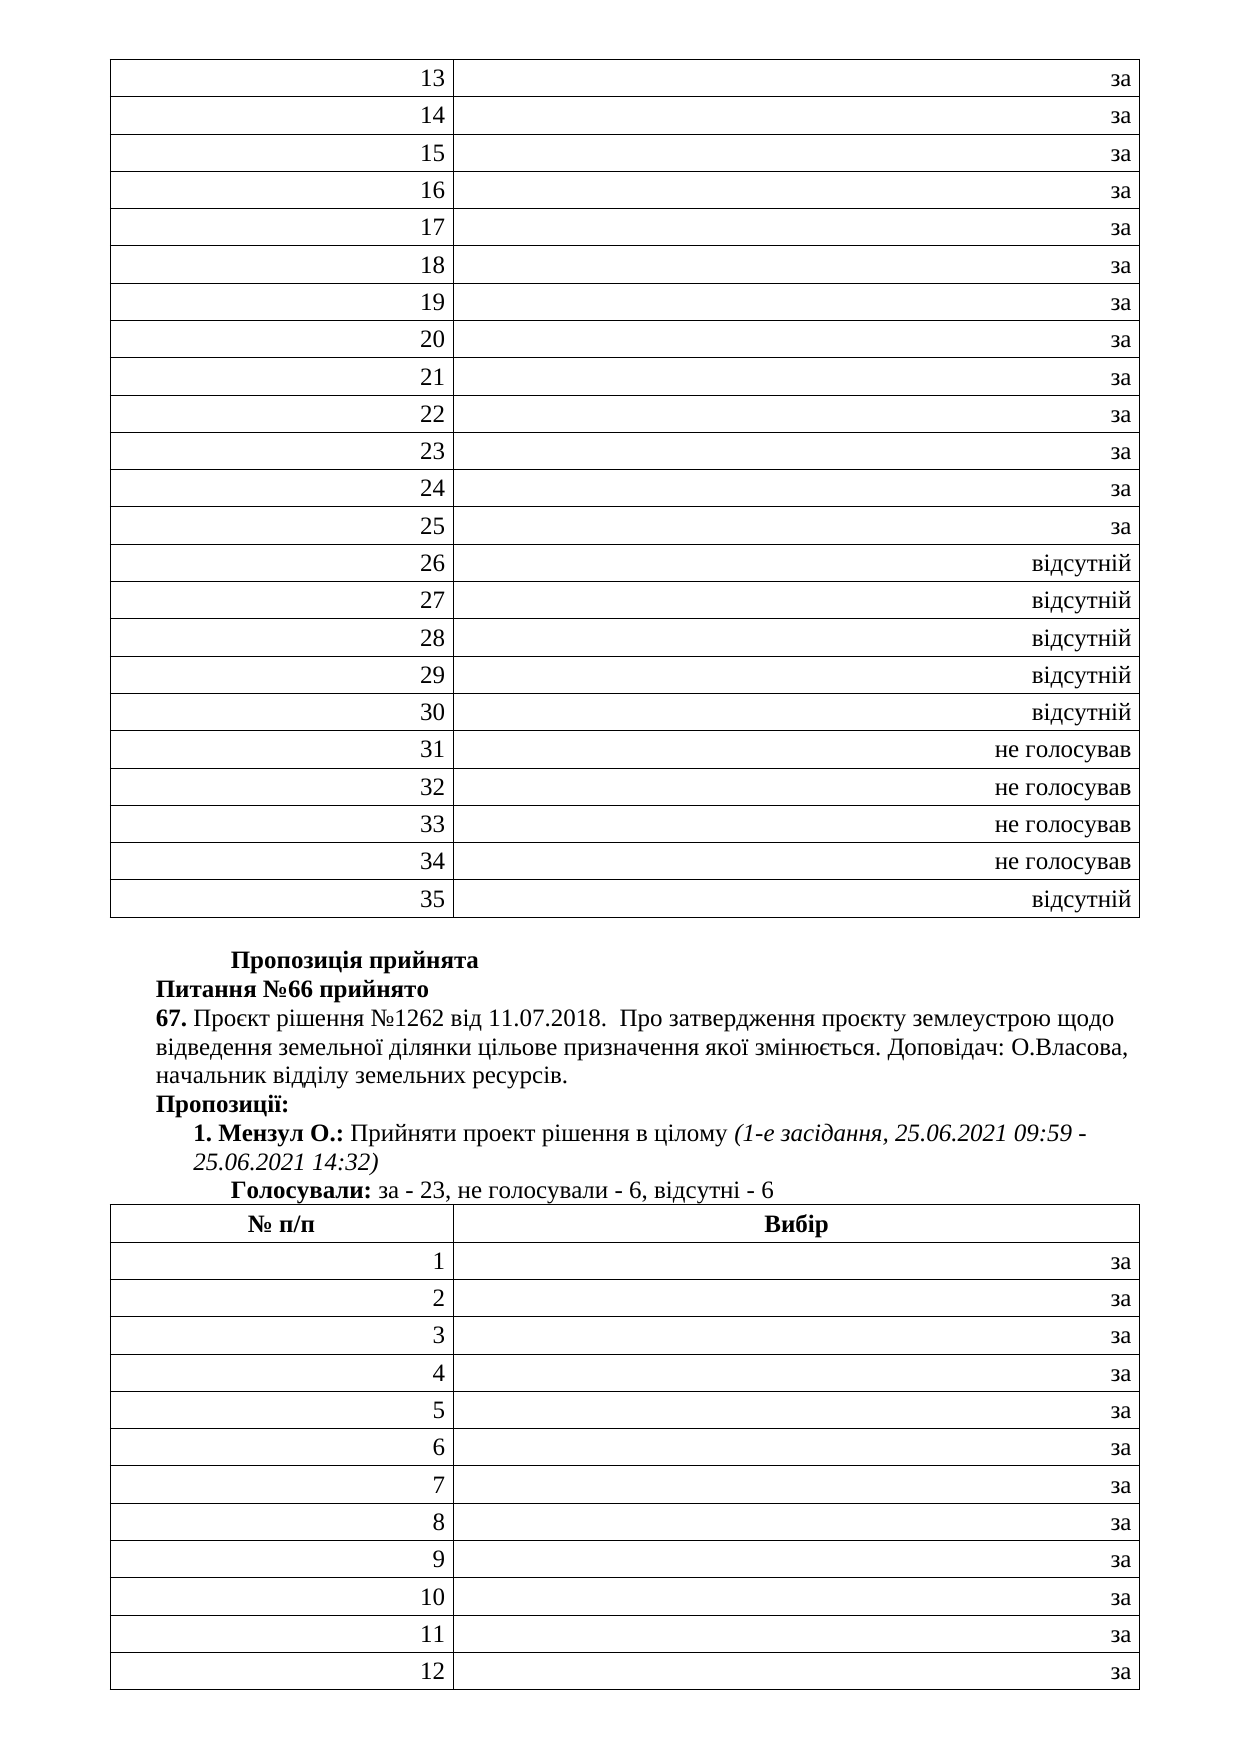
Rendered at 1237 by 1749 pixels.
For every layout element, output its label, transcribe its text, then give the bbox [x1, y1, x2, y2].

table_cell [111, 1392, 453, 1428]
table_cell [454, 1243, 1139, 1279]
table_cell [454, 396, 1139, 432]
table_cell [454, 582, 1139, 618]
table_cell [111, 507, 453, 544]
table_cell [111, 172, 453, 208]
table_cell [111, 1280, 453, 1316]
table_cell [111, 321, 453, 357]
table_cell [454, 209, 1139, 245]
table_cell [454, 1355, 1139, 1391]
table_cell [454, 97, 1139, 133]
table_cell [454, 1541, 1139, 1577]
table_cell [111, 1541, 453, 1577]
text 67. Проєкт рішення №1262 від 11.07.2018. Про затвердження проєкту землеустрою щодо відведення земельної ділянки цільове призначення якої змінюється. Доповідач: О.Власова, начальник відділу земельних ресурсів. [156, 1003, 1148, 1089]
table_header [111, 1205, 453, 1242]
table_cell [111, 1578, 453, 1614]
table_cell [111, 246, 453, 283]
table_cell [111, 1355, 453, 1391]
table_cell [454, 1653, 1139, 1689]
text 1. Мензул О.: Прийняти проект рішення в цілому (1-е засідання, 25.06.2021 09:59 - 25.06.2021 14:32) [193, 1118, 1148, 1176]
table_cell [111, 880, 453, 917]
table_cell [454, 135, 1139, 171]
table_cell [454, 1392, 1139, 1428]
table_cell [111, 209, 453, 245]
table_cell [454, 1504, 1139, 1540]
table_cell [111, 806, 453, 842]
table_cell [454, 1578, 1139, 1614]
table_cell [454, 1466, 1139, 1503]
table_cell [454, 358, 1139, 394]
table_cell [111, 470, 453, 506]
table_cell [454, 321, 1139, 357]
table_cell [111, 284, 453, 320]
text Голосували: за - 23, не голосували - 6, відсутні - 6 [231, 1176, 1148, 1204]
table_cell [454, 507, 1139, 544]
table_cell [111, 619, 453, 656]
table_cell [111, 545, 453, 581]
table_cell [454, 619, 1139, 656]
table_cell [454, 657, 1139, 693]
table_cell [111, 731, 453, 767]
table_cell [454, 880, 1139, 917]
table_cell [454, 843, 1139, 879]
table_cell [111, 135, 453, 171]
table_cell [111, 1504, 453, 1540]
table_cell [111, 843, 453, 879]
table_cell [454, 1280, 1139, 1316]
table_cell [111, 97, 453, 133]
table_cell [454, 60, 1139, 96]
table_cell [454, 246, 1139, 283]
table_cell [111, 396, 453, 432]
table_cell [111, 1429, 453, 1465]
text Пропозиція прийнята [231, 917, 1148, 974]
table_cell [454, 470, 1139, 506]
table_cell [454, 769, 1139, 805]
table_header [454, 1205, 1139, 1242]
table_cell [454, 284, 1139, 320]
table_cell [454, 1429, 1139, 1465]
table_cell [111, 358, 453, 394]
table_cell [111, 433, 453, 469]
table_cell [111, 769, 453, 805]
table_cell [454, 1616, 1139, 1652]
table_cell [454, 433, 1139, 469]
text Пропозиції: [156, 1089, 1148, 1118]
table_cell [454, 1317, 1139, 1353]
text Питання №66 прийнято [156, 974, 1148, 1003]
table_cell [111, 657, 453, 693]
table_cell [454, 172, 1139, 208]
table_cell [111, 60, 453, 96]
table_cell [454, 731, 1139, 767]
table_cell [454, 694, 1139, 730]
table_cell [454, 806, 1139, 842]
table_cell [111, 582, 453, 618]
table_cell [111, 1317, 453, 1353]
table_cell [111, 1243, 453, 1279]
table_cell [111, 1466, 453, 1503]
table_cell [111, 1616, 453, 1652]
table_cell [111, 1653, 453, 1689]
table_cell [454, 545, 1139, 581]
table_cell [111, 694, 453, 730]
